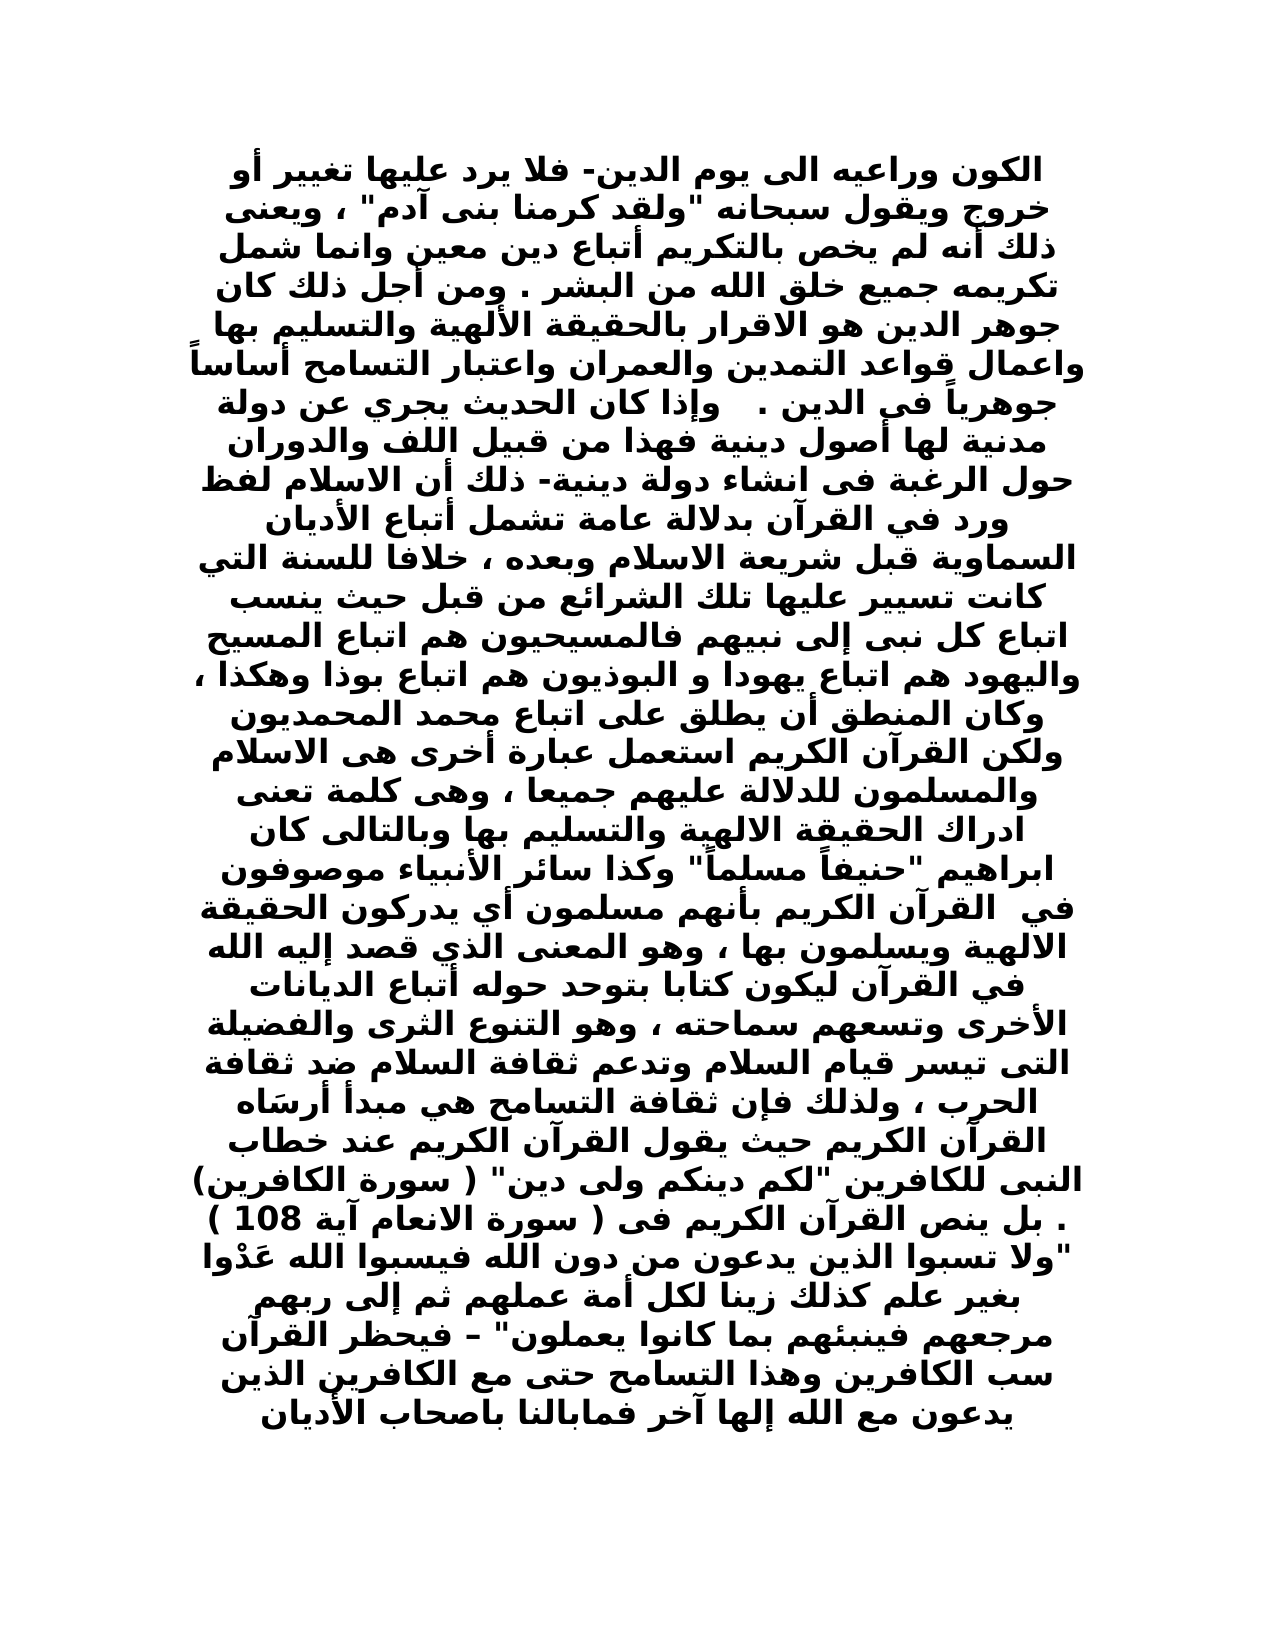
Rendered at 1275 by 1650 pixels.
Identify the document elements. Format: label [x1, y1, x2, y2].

text [187, 150, 1087, 1432]
